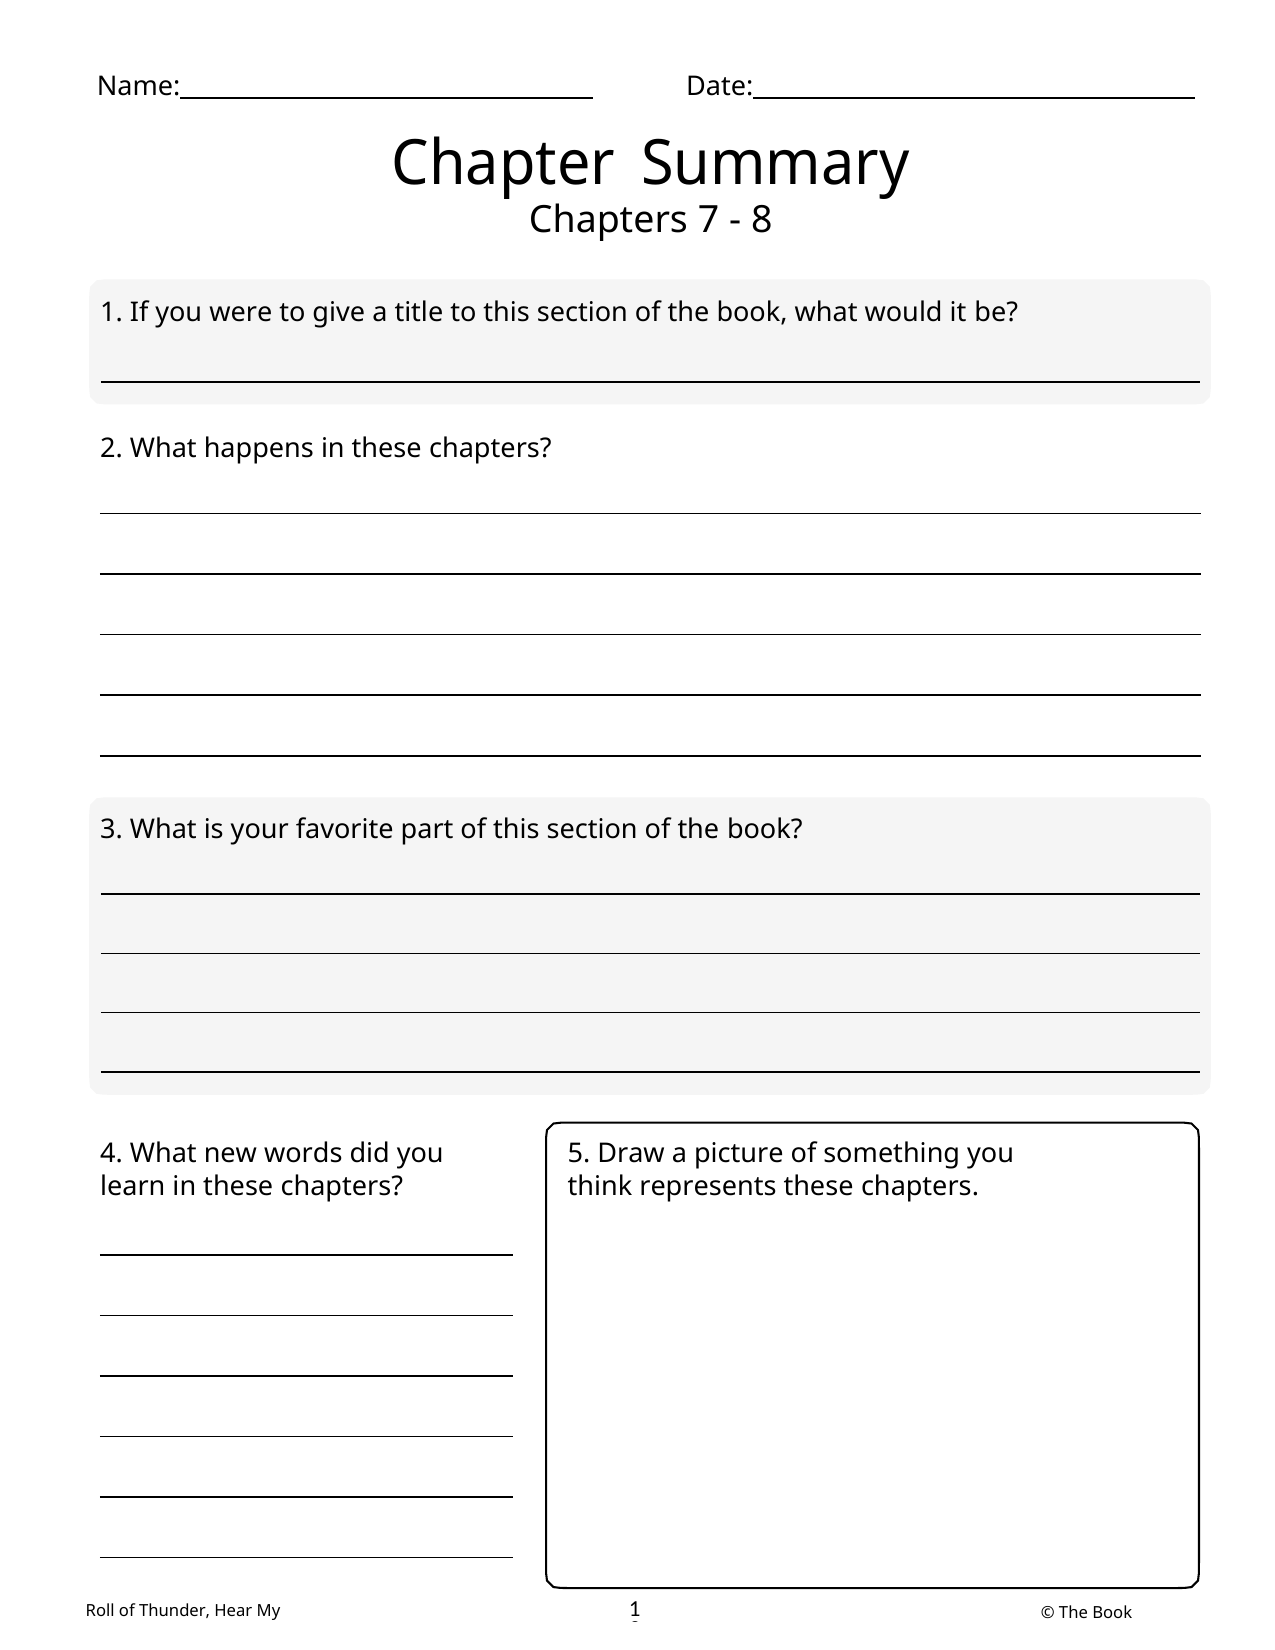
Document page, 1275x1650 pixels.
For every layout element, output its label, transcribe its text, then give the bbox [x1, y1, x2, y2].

subtitle Chapter Summary [96, 127, 1205, 198]
subtitle Chapters 7 - 8 [96, 198, 1205, 241]
text 2. What happens in these chapters? [100, 429, 1223, 466]
text 4. What new words did you learn in these chapters? [100, 1137, 494, 1202]
